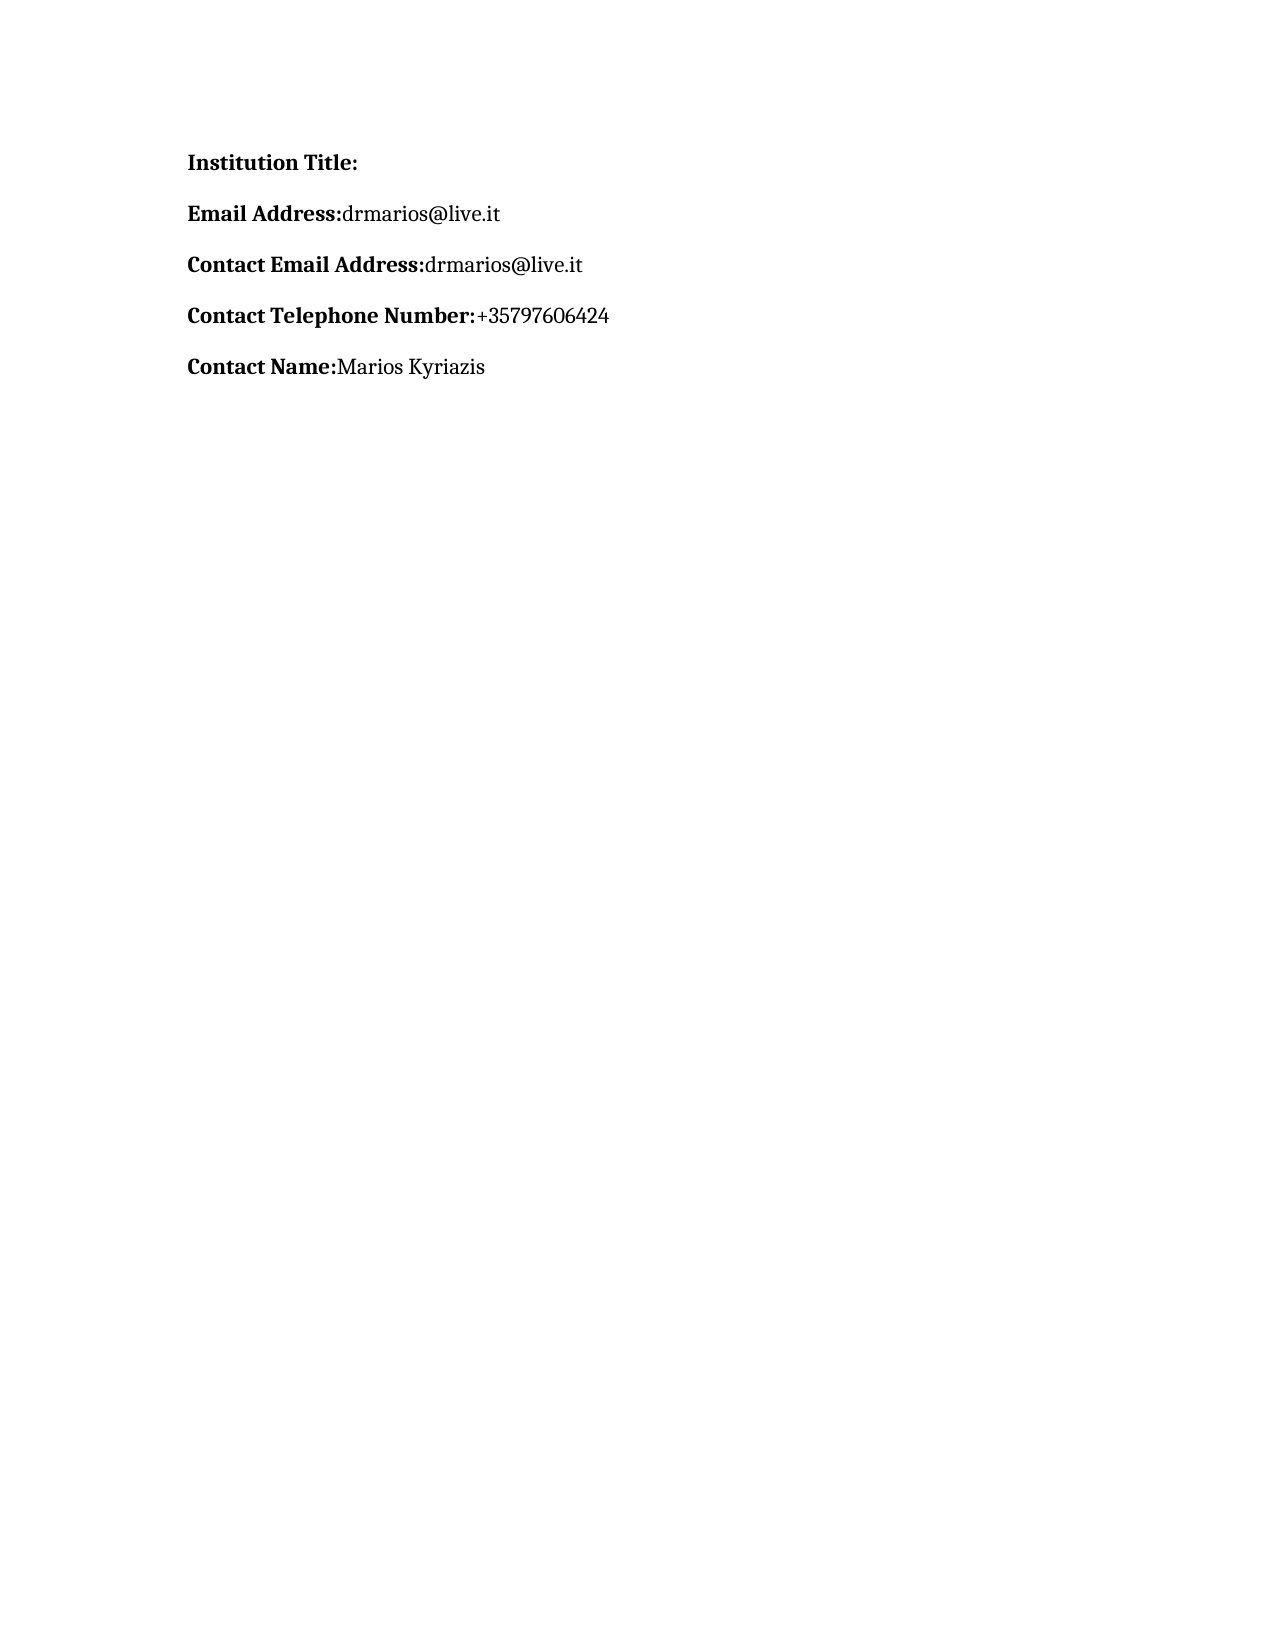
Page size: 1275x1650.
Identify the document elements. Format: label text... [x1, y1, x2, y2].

text Contact Email Address:drmarios@live.it [187, 252, 1087, 278]
text Contact Telephone Number:+35797606424 [187, 303, 1087, 329]
text Contact Name:Marios Kyriazis [187, 354, 1087, 381]
text Email Address:drmarios@live.it [187, 201, 1087, 227]
text Institution Title: [187, 150, 1087, 176]
